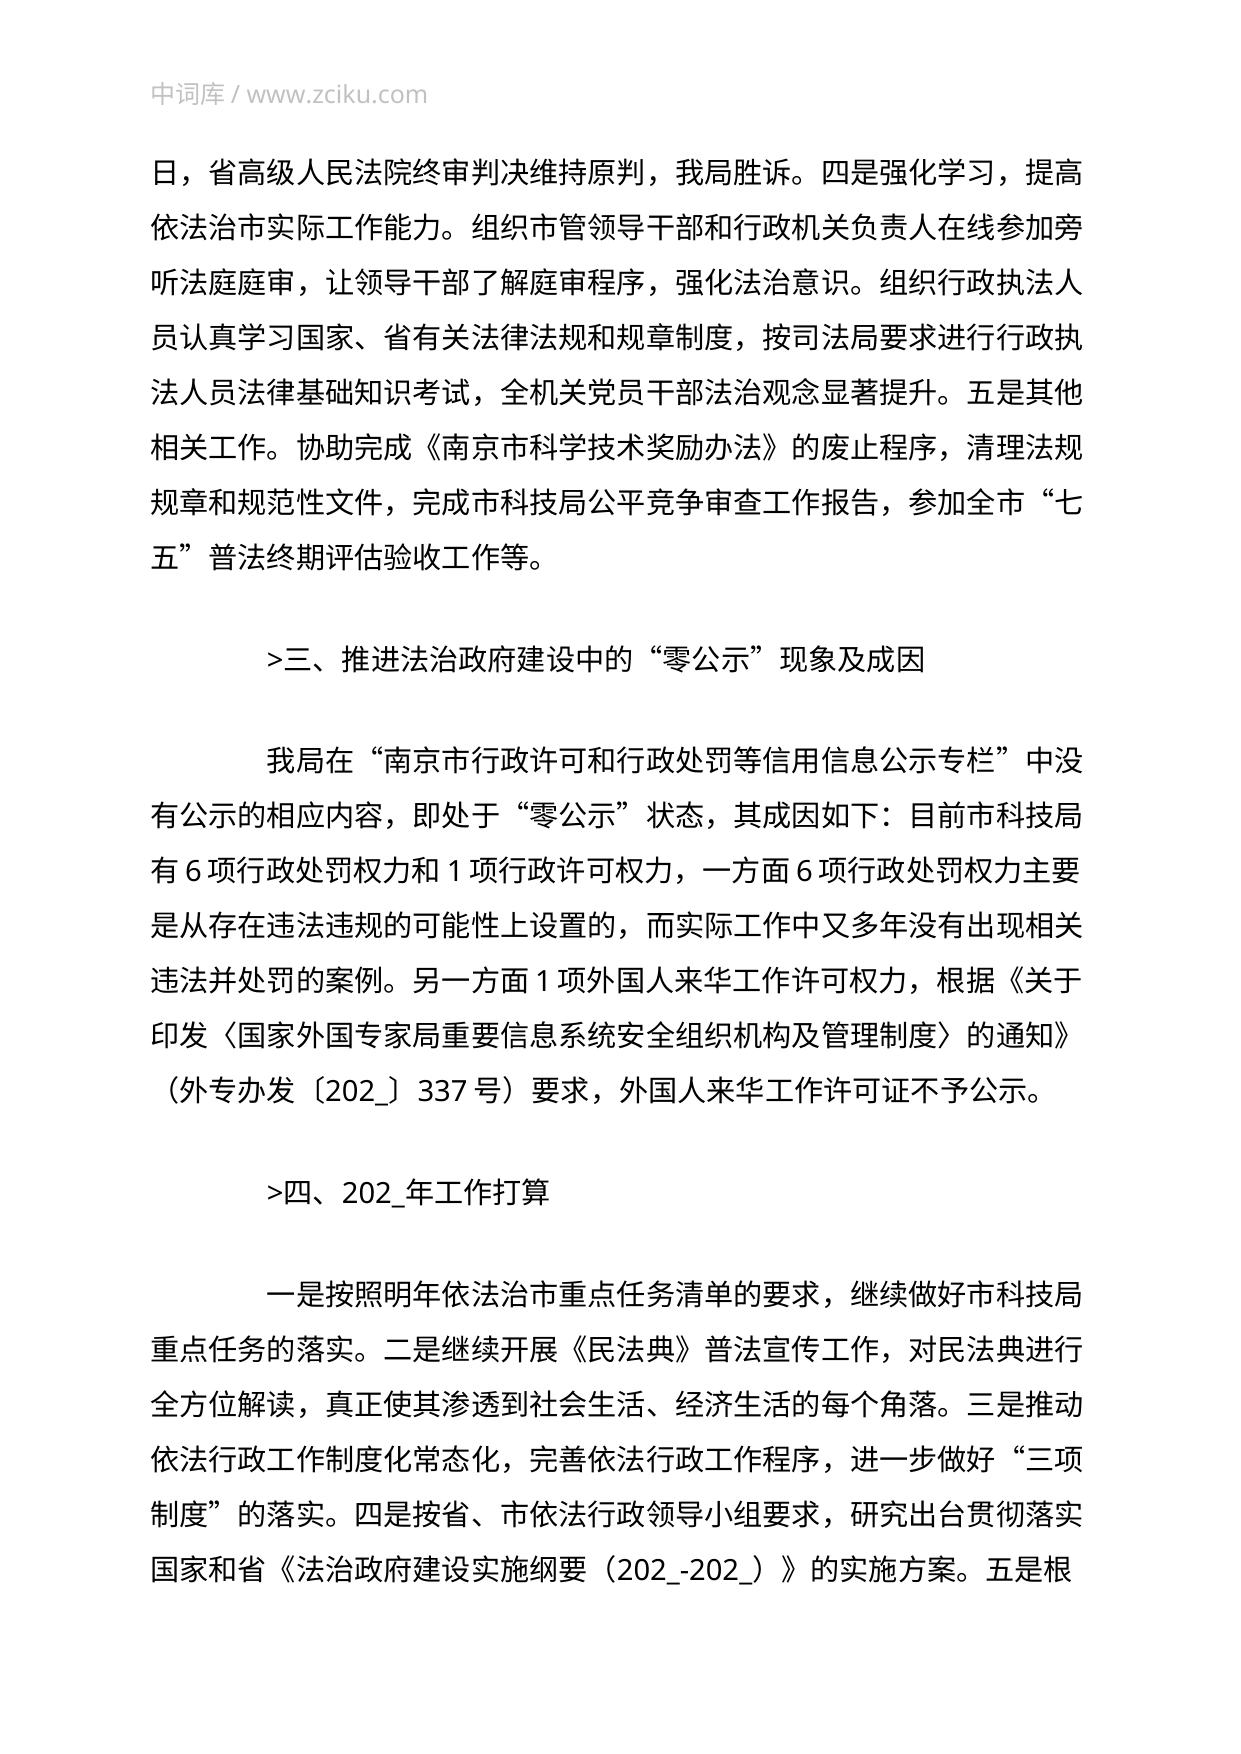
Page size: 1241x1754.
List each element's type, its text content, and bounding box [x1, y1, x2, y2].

text 我局在“南京市行政许可和行政处罚等信用信息公示专栏”中没有公示的相应内容，即处于“零公示”状态，其成因如下：目前市科技局有6项行政处罚权力和1项行政许可权力，一方面6项行政处罚权力主要是从存在违法违规的可能性上设置的，而实际工作中又多年没有出现相关违法并处罚的案例。另一方面1项外国人来华工作许可权力，根据《关于印发〈国家外国专家局重要信息系统安全组织机构及管理制度〉的通知》（外专办发〔202_〕337号）要求，外国人来华工作许可证不予公示。 [150, 738, 1090, 1110]
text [150, 1272, 1090, 1588]
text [150, 150, 1090, 577]
text >四、202_年工作打算 [150, 1169, 1090, 1212]
text >三、推进法治政府建设中的“零公示”现象及成因 [150, 636, 1090, 678]
